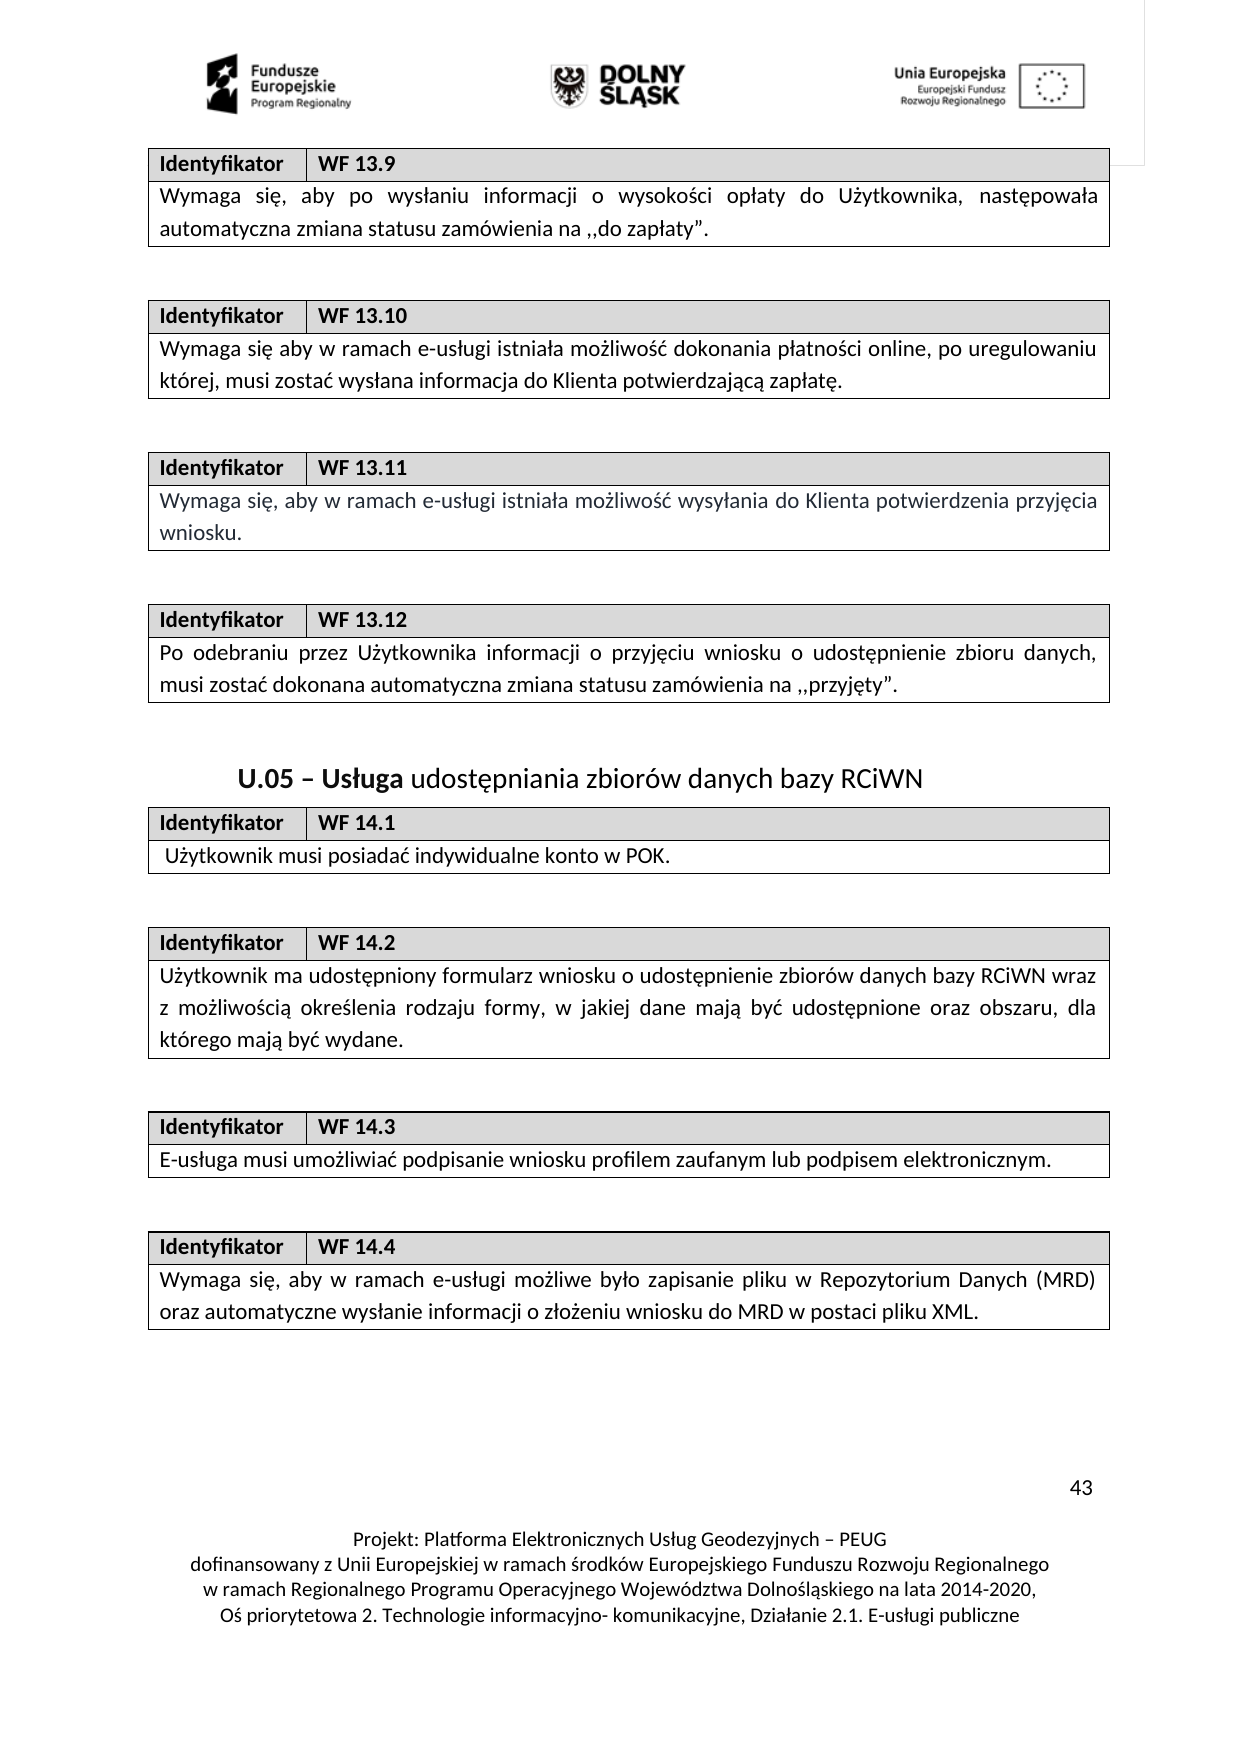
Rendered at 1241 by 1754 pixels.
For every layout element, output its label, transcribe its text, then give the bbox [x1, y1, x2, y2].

table_header WF .003 [307, 1113, 1109, 1144]
table_header Identyfikator [149, 149, 306, 181]
table_cell Użytkownik ma udostępniony formularz wniosku o udostępnienie zbiorów danych bazy RCiWN wraz z możliwością określenia rodzaju formy, w jakiej dane mają być udostępnione oraz obszaru, dla którego mają być wydane. [149, 961, 1109, 1057]
table_header Identyfikator [149, 808, 306, 840]
table_header WF .011 [307, 453, 1109, 485]
table_cell Wymaga się, aby w ramach e-usługi możliwe było zapisanie pliku w Repozytorium Danych (MRD) oraz automatyczne wysłanie informacji o złożeniu wniosku do MRD w postaci pliku XML. [149, 1265, 1109, 1329]
table_cell Wymaga się, aby w ramach e-usługi istniała możliwość wysyłania do Klienta potwierdzenia przyjęcia wniosku. [149, 486, 1109, 550]
table_cell Wymaga się aby w ramach e-usługi istniała możliwość dokonania płatności online, po uregulowaniu której, musi zostać wysłana informacja do Klienta potwierdzającą zapłatę. [149, 334, 1109, 398]
table_header WF .004 [307, 1233, 1109, 1264]
table_cell Po odebraniu przez Użytkownika informacji o przyjęciu wniosku o udostępnienie zbioru danych, musi zostać dokonana automatyczna zmiana statusu zamówienia na ,,przyjęty”. [149, 638, 1109, 702]
table_header Identyfikator [149, 605, 306, 637]
table_header WF .012 [307, 605, 1109, 637]
table_header Identyfikator [149, 301, 306, 333]
table_cell E-usługa musi umożliwiać podpisanie wniosku profilem zaufanym lub podpisem elektronicznym. [149, 1145, 1109, 1177]
table_header WF .010 [307, 301, 1109, 333]
table_header WF .001 [307, 808, 1109, 840]
table_header WF .002 [307, 928, 1109, 960]
subtitle U.05 – Usługa udostępniania zbiorów danych bazy RCiWN [237, 760, 1093, 796]
table_header Identyfikator [149, 453, 306, 485]
picture [147, 0, 1145, 167]
table_header Identyfikator [149, 1113, 306, 1144]
table_cell Użytkownik musi posiadać indywidualne konto w POK. [149, 841, 1109, 873]
table_header WF .009 [307, 149, 1109, 181]
table_header Identyfikator [149, 928, 306, 960]
table_header Identyfikator [149, 1233, 306, 1264]
table_cell Wymaga się, aby po wysłaniu informacji o wysokości opłaty do Użytkownika, następowała automatyczna zmiana statusu zamówienia na ,,do zapłaty”. [149, 182, 1109, 246]
